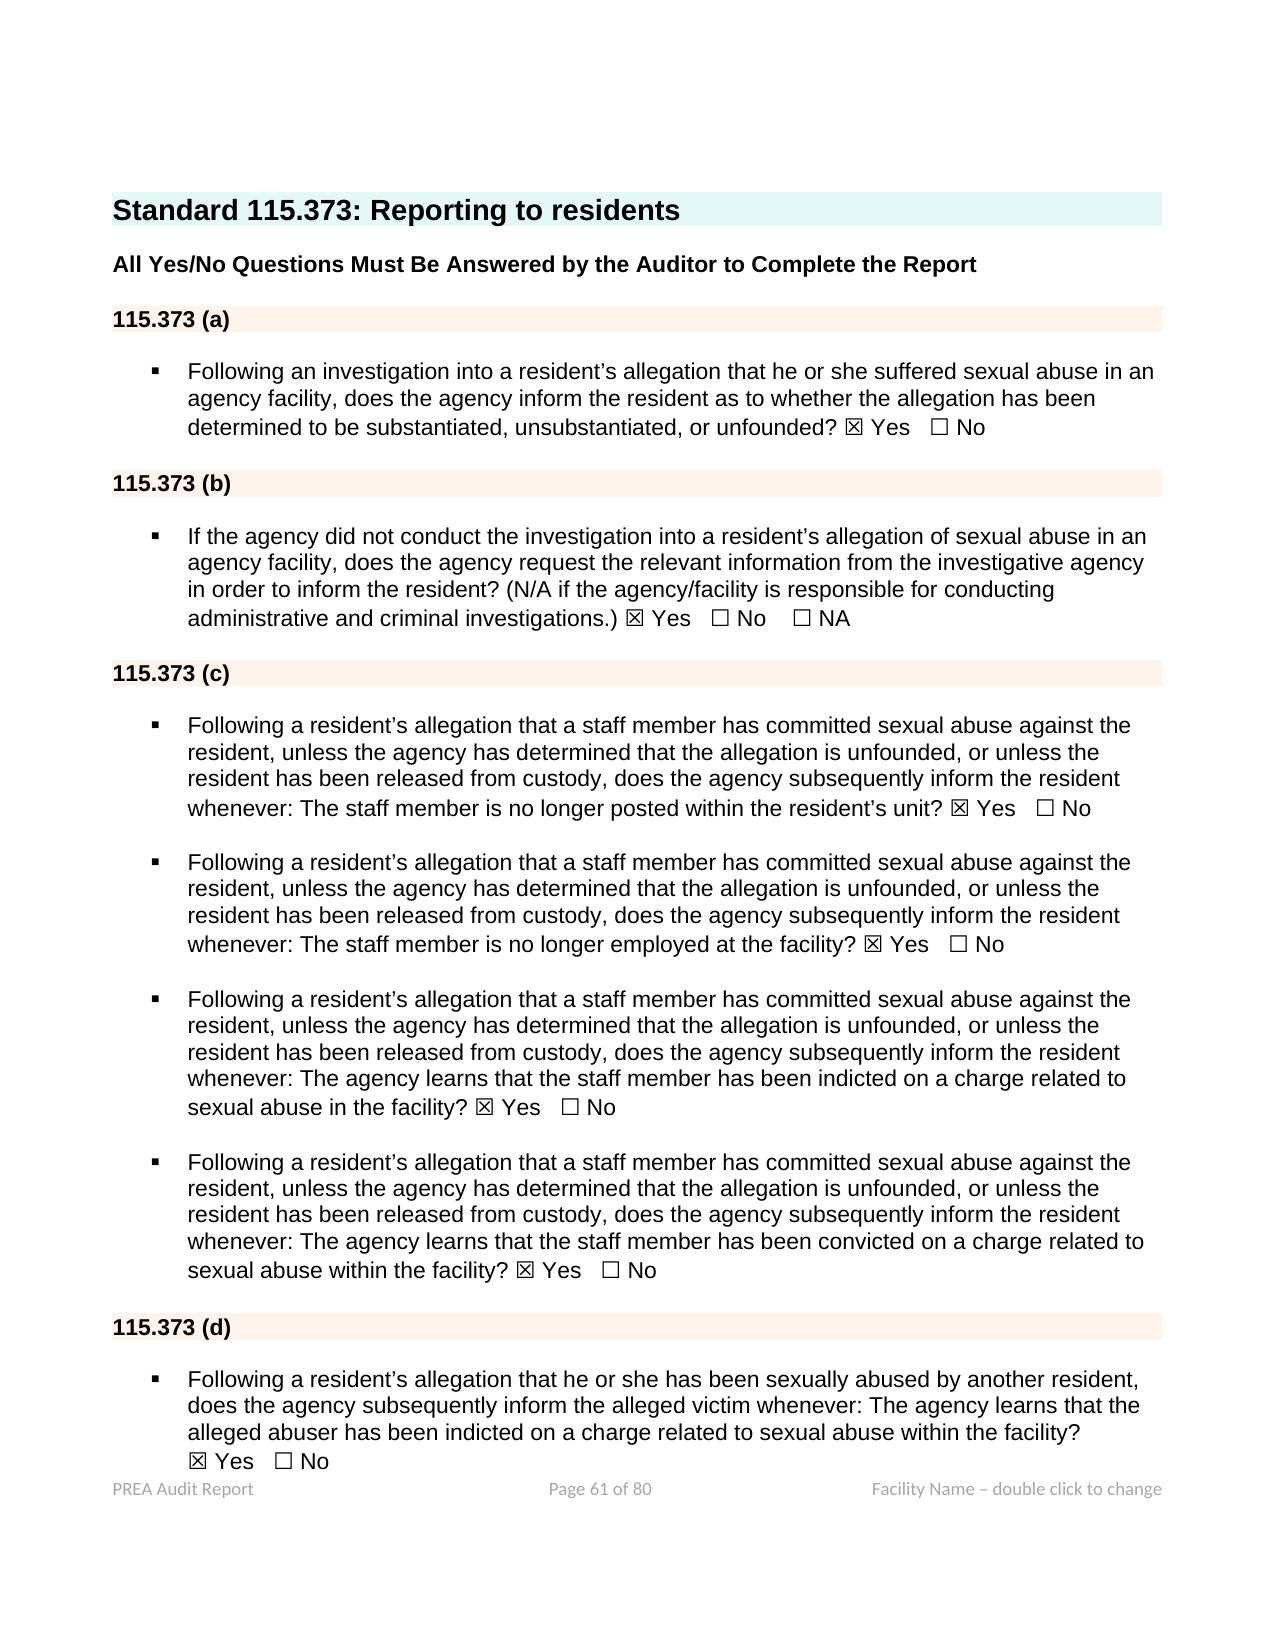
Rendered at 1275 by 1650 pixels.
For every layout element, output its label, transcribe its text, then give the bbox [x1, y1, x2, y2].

list Following an investigation into a resident’s allegation that he or she suffered sexual abuse in an agency facility, does the agency inform the resident as to whether the allegation has been determined to be substantiated, unsubstantiated, or unfounded? Yes No [150, 358, 1162, 442]
text 115.373 (c) [112, 660, 1162, 686]
list Following a resident’s allegation that a staff member has committed sexual abuse against the resident, unless the agency has determined that the allegation is unfounded, or unless the resident has been released from custody, does the agency subsequently inform the resident whenever: The staff member is no longer posted within the resident’s unit? Yes No [150, 712, 1162, 823]
text All Yes/No Questions Must Be Answered by the Auditor to Complete the Report [112, 251, 1162, 278]
list Following a resident’s allegation that a staff member has committed sexual abuse against the resident, unless the agency has determined that the allegation is unfounded, or unless the resident has been released from custody, does the agency subsequently inform the resident whenever: The agency learns that the staff member has been convicted on a charge related to sexual abuse within the facility? Yes No [150, 1149, 1162, 1285]
list If the agency did not conduct the investigation into a resident’s allegation of sexual abuse in an agency facility, does the agency request the relevant information from the investigative agency in order to inform the resident? (N/A if the agency/facility is responsible for conducting administrative and criminal investigations.) Yes No NA [150, 523, 1162, 633]
list Following a resident’s allegation that a staff member has committed sexual abuse against the resident, unless the agency has determined that the allegation is unfounded, or unless the resident has been released from custody, does the agency subsequently inform the resident whenever: The staff member is no longer employed at the facility? Yes No [150, 849, 1162, 959]
text 115.373 (b) [112, 470, 1162, 497]
list Following a resident’s allegation that he or she has been sexually abused by another resident, does the agency subsequently inform the alleged victim whenever: The agency learns that the alleged abuser has been indicted on a charge related to sexual abuse within the facility? Yes No [150, 1366, 1162, 1476]
text 115.373 (d) [112, 1313, 1162, 1340]
text Standard 115.373: Reporting to residents [112, 192, 1162, 226]
text 115.373 (a) [112, 306, 1162, 332]
list Following a resident’s allegation that a staff member has committed sexual abuse against the resident, unless the agency has determined that the allegation is unfounded, or unless the resident has been released from custody, does the agency subsequently inform the resident whenever: The agency learns that the staff member has been indicted on a charge related to sexual abuse in the facility? Yes No [150, 986, 1162, 1122]
